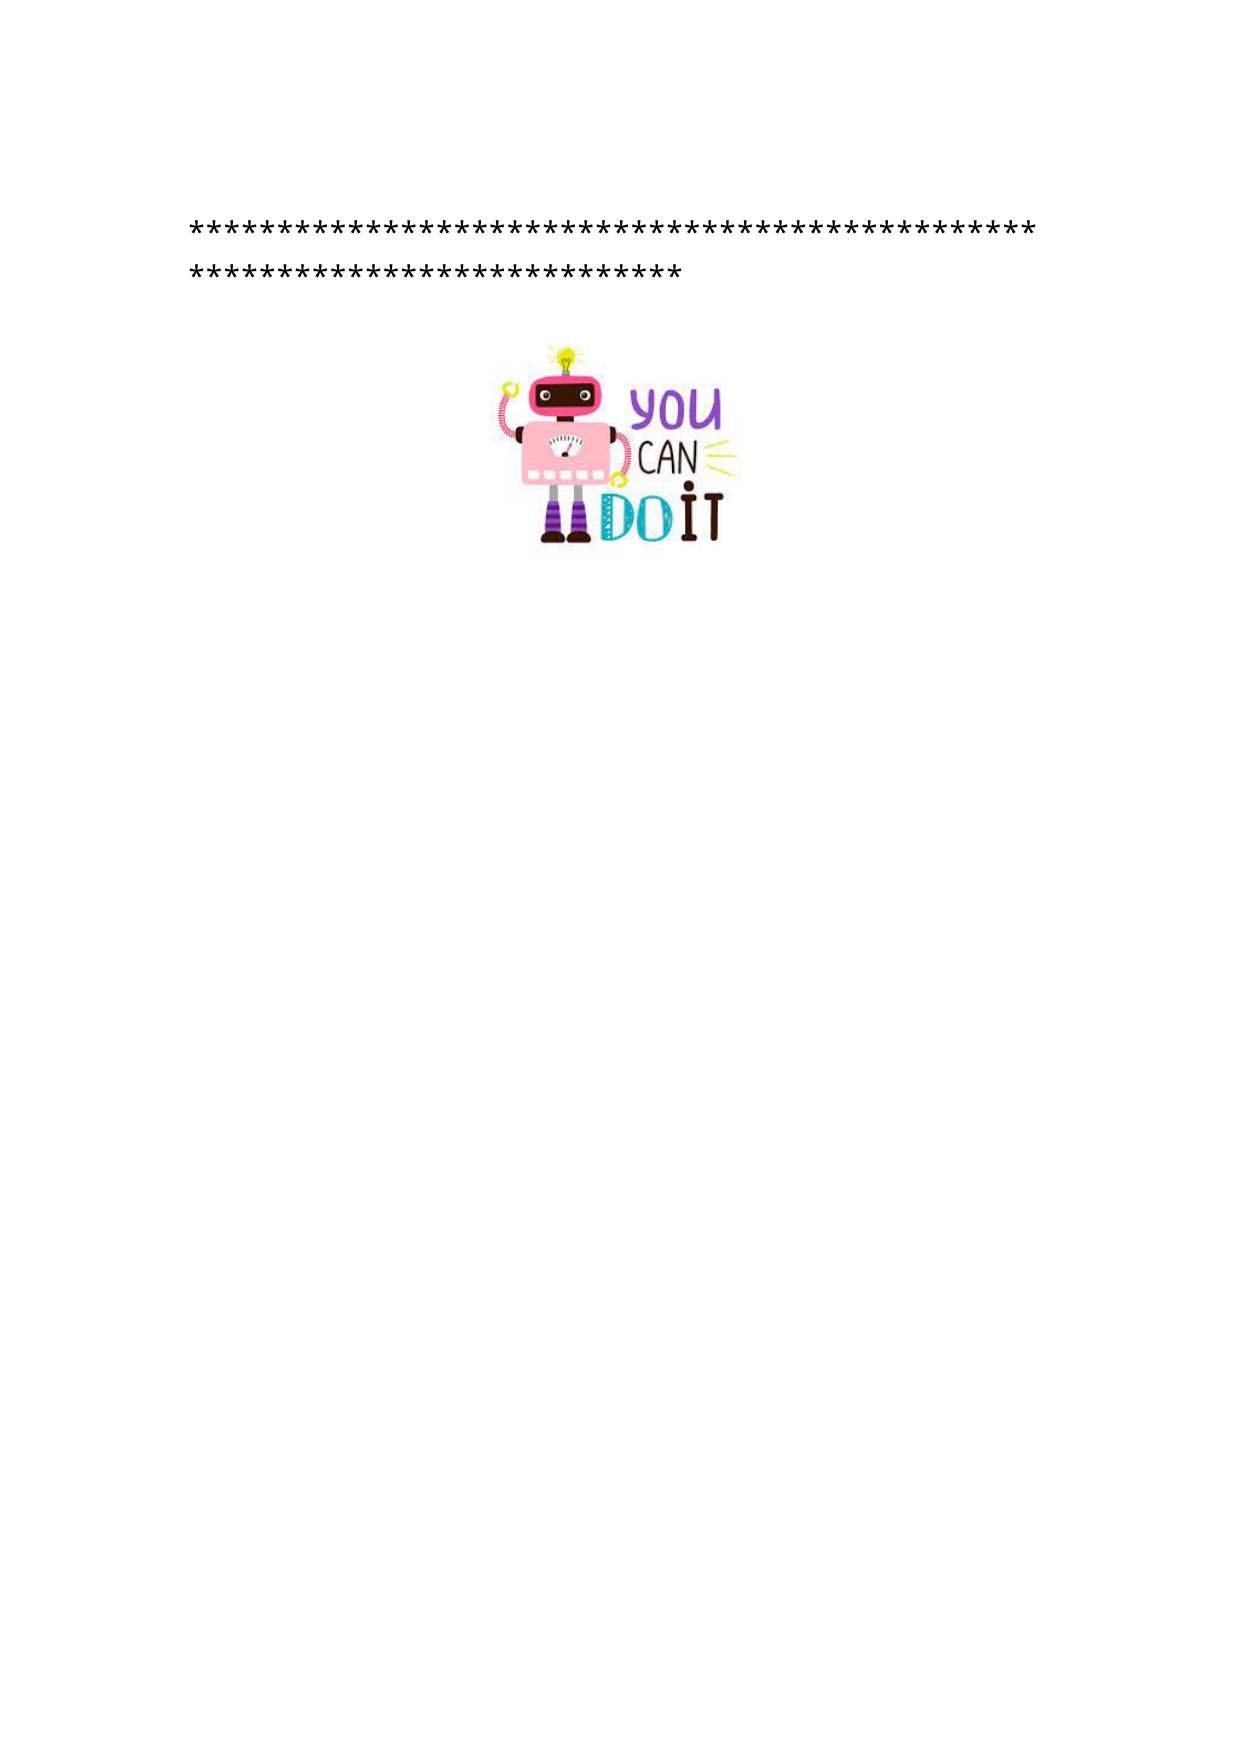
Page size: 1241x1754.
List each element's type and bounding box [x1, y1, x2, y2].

text [187, 216, 1053, 298]
picture [470, 324, 770, 574]
